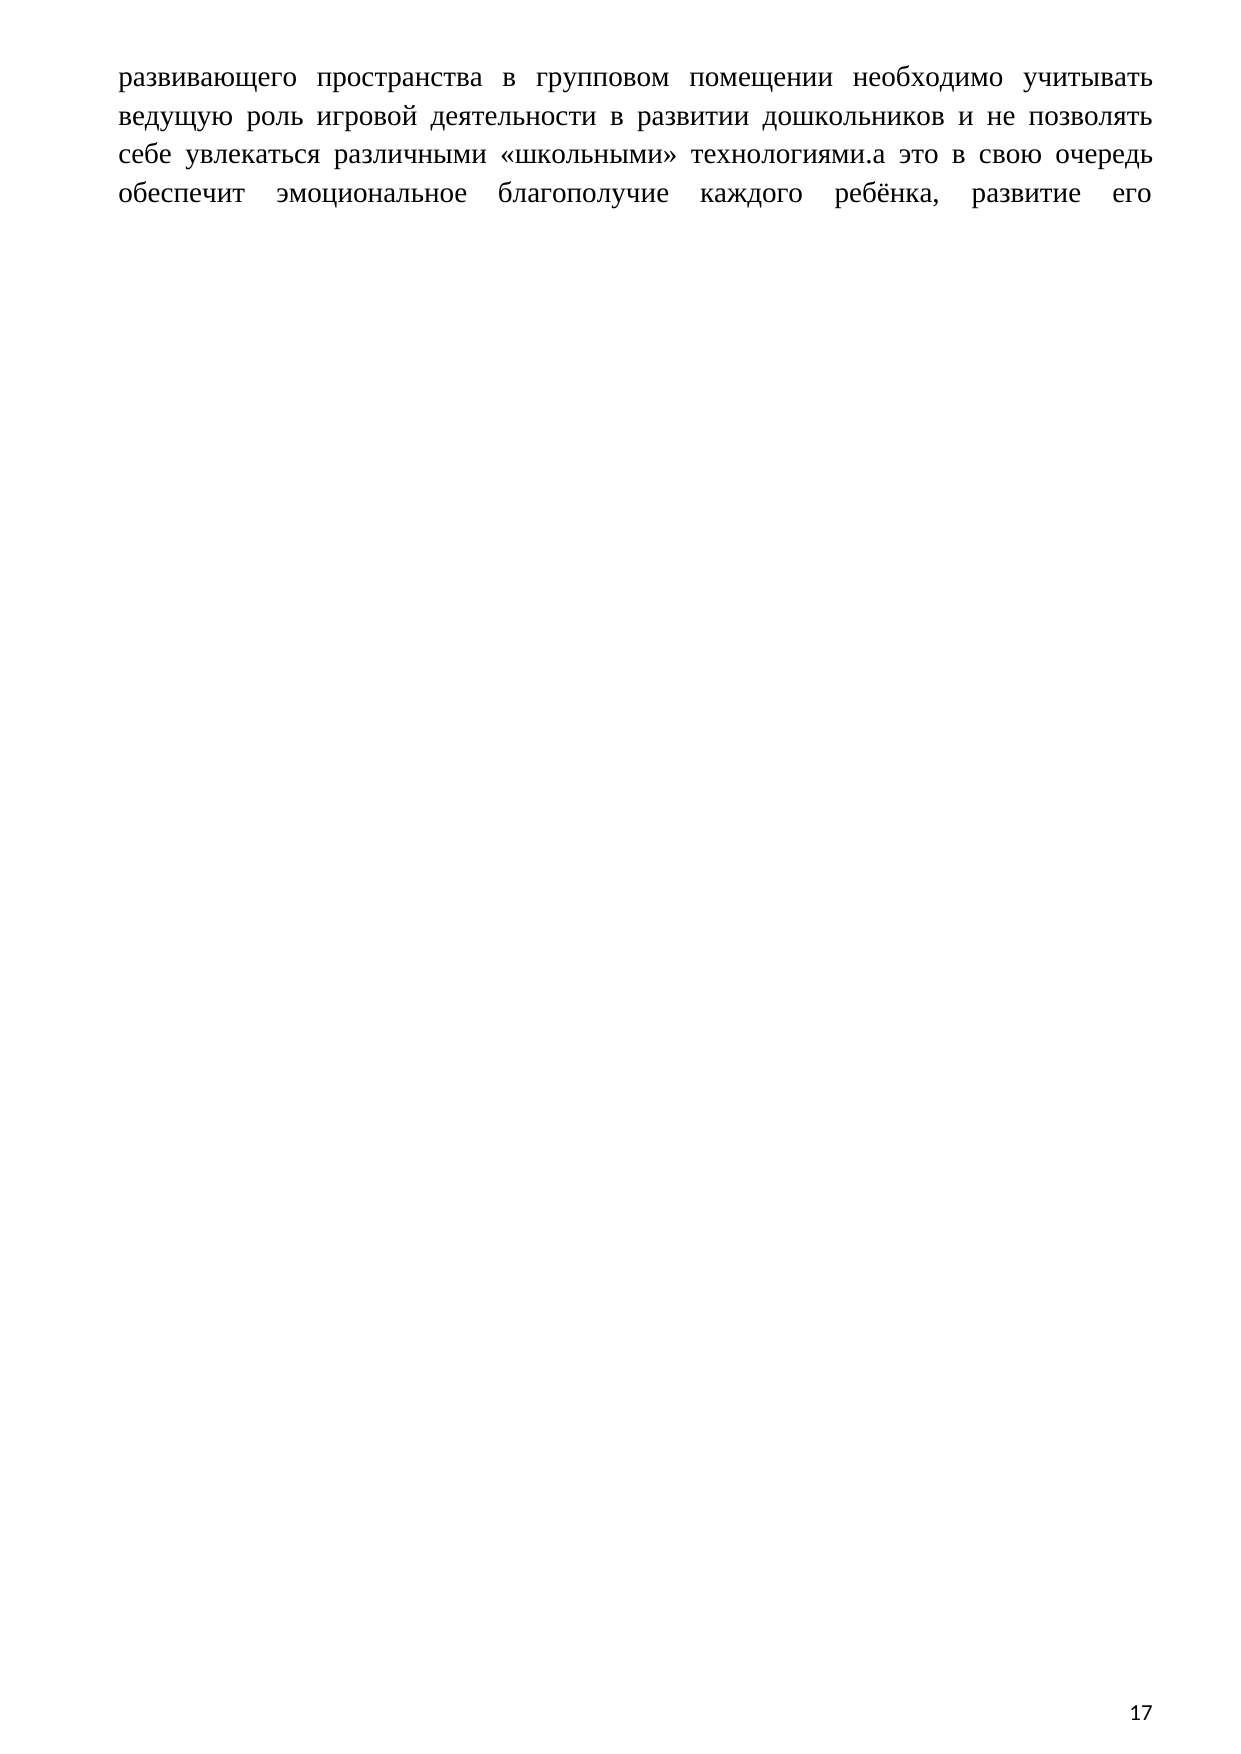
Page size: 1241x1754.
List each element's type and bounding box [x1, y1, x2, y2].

text [118, 59, 1154, 208]
